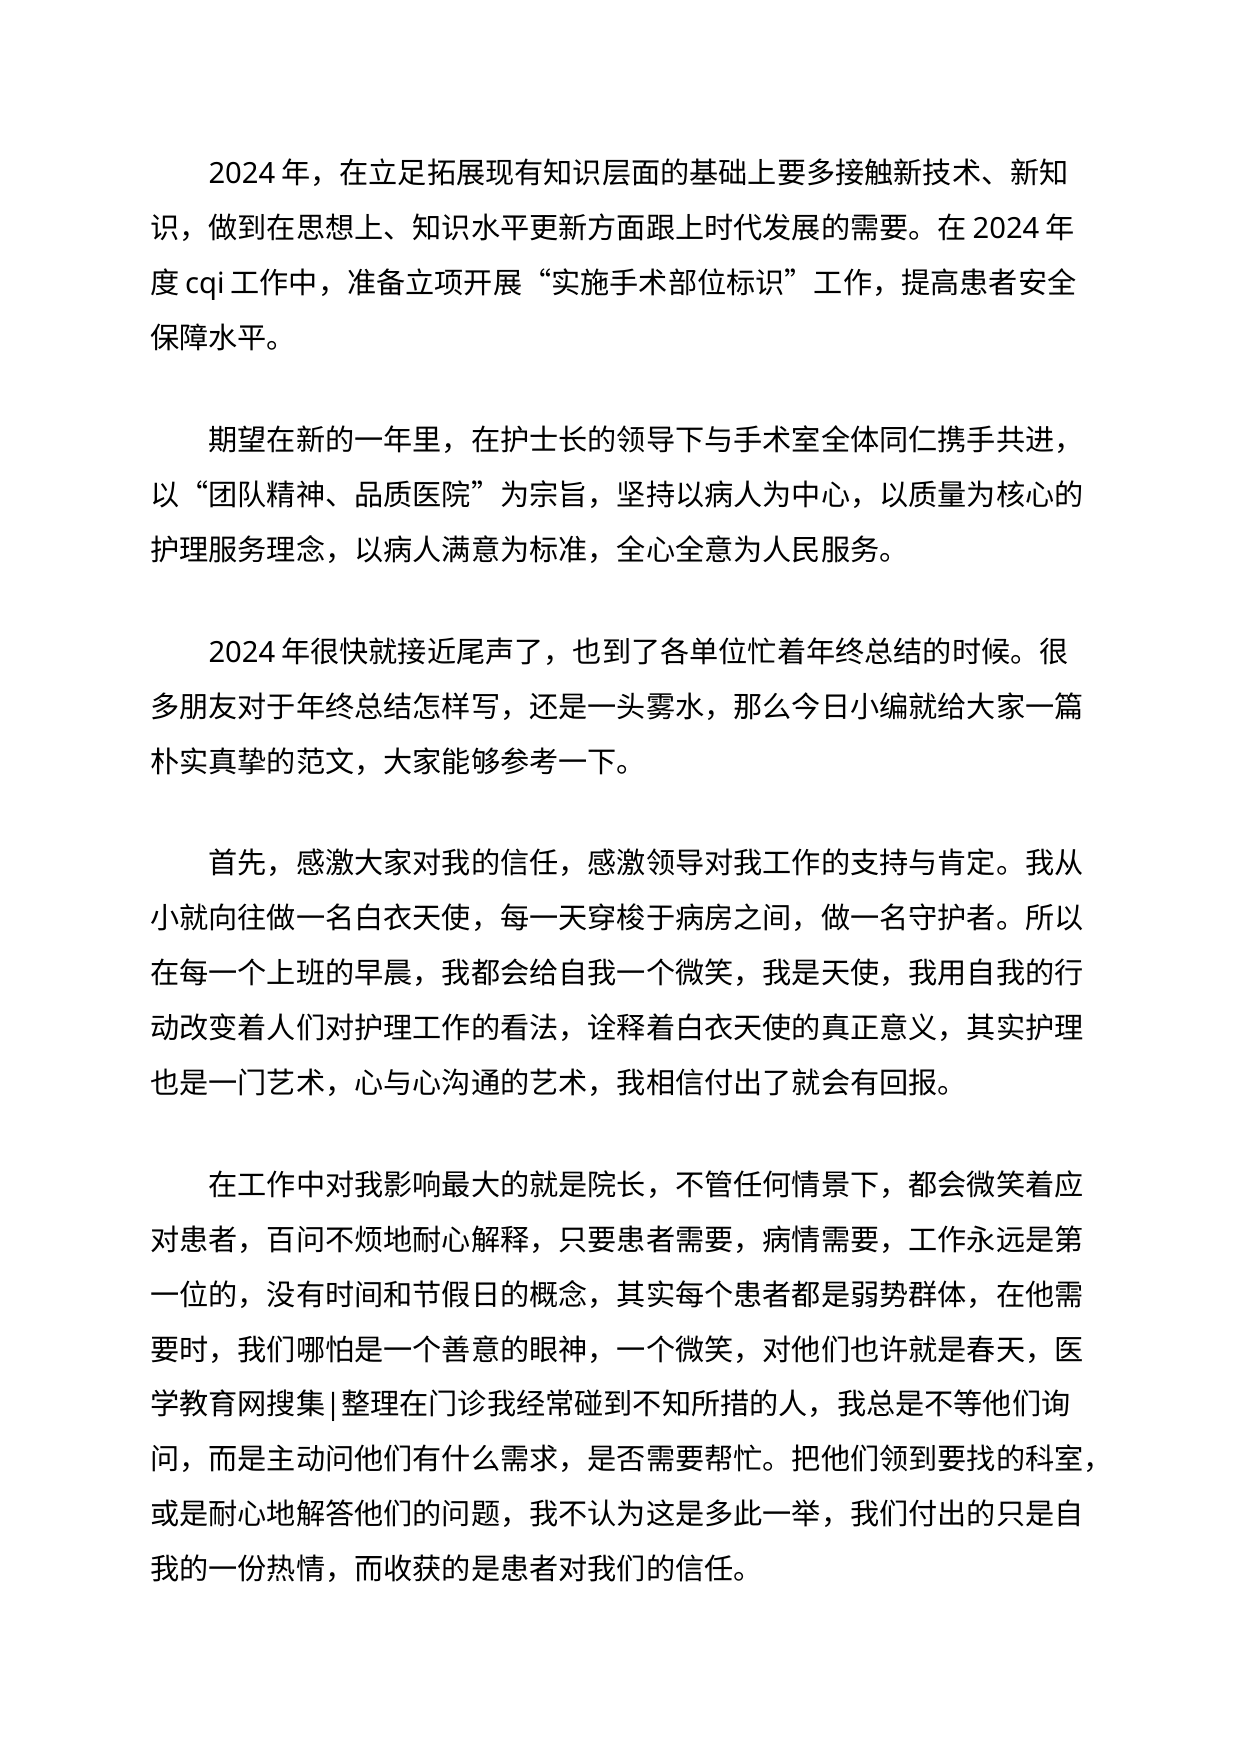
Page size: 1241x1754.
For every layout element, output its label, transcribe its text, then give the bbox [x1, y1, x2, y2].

text 2024年很快就接近尾声了，也到了各单位忙着年终总结的时候。很多朋友对于年终总结怎样写，还是一头雾水，那么今日小编就给大家一篇朴实真挚的范文，大家能够参考一下。 [150, 628, 1090, 781]
text 在工作中对我影响最大的就是院长，不管任何情景下，都会微笑着应对患者，百问不烦地耐心解释，只要患者需要，病情需要，工作永远是第一位的，没有时间和节假日的概念，其实每个患者都是弱势群体，在他需要时，我们哪怕是一个善意的眼神，一个微笑，对他们也许就是春天，医学教育网搜集|整理在门诊我经常碰到不知所措的人，我总是不等他们询问，而是主动问他们有什么需求，是否需要帮忙。把他们领到要找的科室，或是耐心地解答他们的问题，我不认为这是多此一举，我们付出的只是自我的一份热情，而收获的是患者对我们的信任。 [150, 1161, 1090, 1588]
text 首先，感激大家对我的信任，感激领导对我工作的支持与肯定。我从小就向往做一名白衣天使，每一天穿梭于病房之间，做一名守护者。所以在每一个上班的早晨，我都会给自我一个微笑，我是天使，我用自我的行动改变着人们对护理工作的看法，诠释着白衣天使的真正意义，其实护理也是一门艺术，心与心沟通的艺术，我相信付出了就会有回报。 [150, 840, 1090, 1102]
text 2024年，在立足拓展现有知识层面的基础上要多接触新技术、新知识，做到在思想上、知识水平更新方面跟上时代发展的需要。在2024年度cqi工作中，准备立项开展“实施手术部位标识”工作，提高患者安全保障水平。 [150, 150, 1090, 357]
text 期望在新的一年里，在护士长的领导下与手术室全体同仁携手共进，以“团队精神、品质医院”为宗旨，坚持以病人为中心，以质量为核心的护理服务理念，以病人满意为标准，全心全意为人民服务。 [150, 417, 1090, 569]
